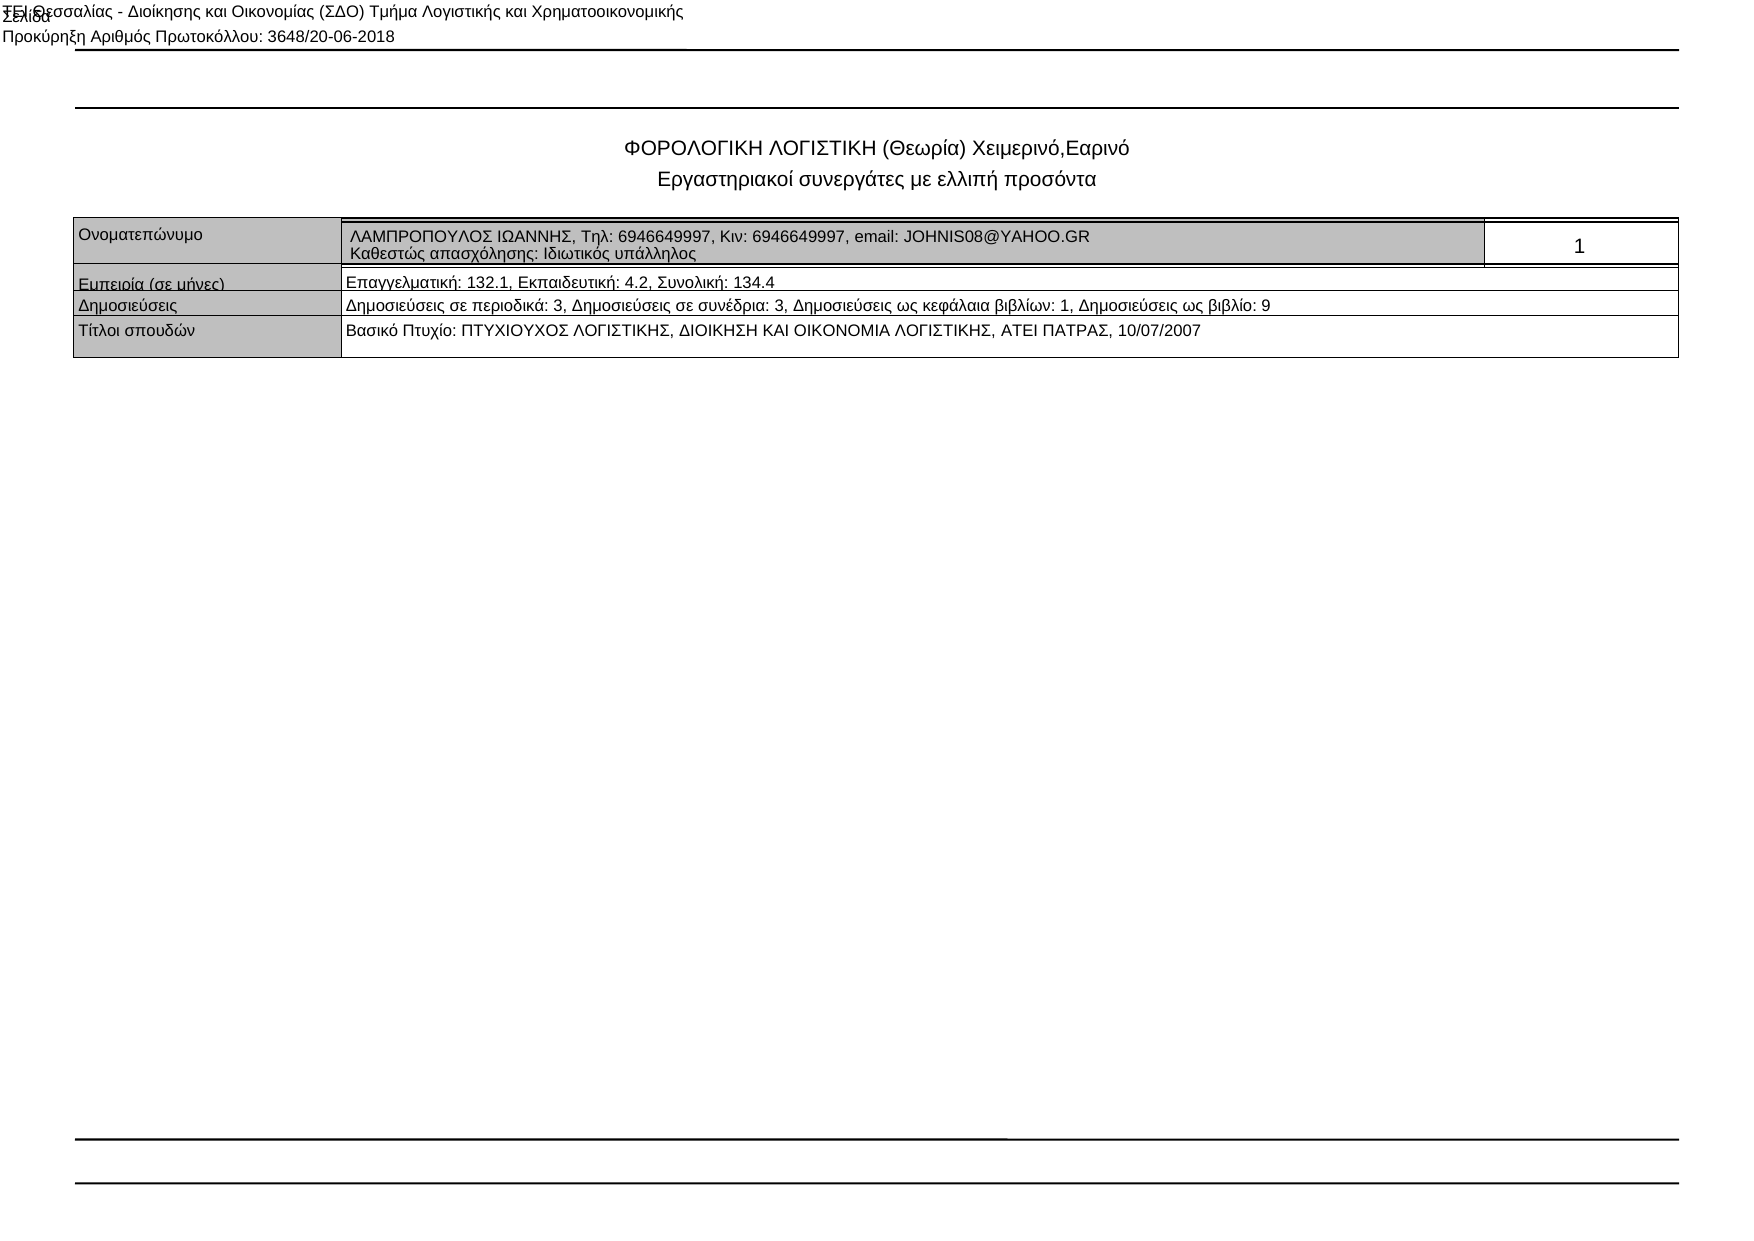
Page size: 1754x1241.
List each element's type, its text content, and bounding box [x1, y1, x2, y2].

table_header ΛΑΜΠΡΟΠΟΥΛΟΣ ΙΩΑΝΝΗΣ, Τηλ: 6946649997, Κιν: 6946649997, email: JOHNIS08@YAHOO.GR Καθεστώς απασχόλησης: Ιδιωτικός υπάλληλος [342, 223, 1484, 263]
table_cell Βασικό Πτυχίο: ΠΤΥΧΙΟΥΧΟΣ ΛΟΓΙΣΤΙΚΗΣ, ΔΙΟΙΚΗΣΗ ΚΑΙ ΟΙΚΟΝΟΜΙΑ ΛΟΓΙΣΤΙΚΗΣ, ATEI ΠΑΤΡΑΣ, 10/07/2007 [342, 316, 1678, 357]
table_header 1 [1485, 223, 1678, 263]
table_header Ονοματεπώνυμο [74, 218, 341, 263]
text ΦΟΡΟΛΟΓΙΚΗ ΛΟΓΙΣΤΙΚΗ (Θεωρία) Χειμερινό,Εαρινό Εργαστηριακοί συνεργάτες με ελλιπή προσόντα [622, 136, 1132, 191]
table_cell Επαγγελματική: 132.1, Εκπαιδευτική: 4.2, Συνολική: 134.4 [342, 268, 1678, 290]
table_cell Τίτλοι σπουδών [74, 316, 341, 357]
table_cell Δημοσιεύσεις [74, 291, 341, 315]
table_cell Εμπειρία (σε μήνες) [74, 264, 341, 290]
table_cell Δημοσιεύσεις σε περιοδικά: 3, Δημοσιεύσεις σε συνέδρια: 3, Δημοσιεύσεις ως κεφάλαια βιβλίων: 1, Δημοσιεύσεις ως βιβλίο: 9 [342, 291, 1678, 315]
